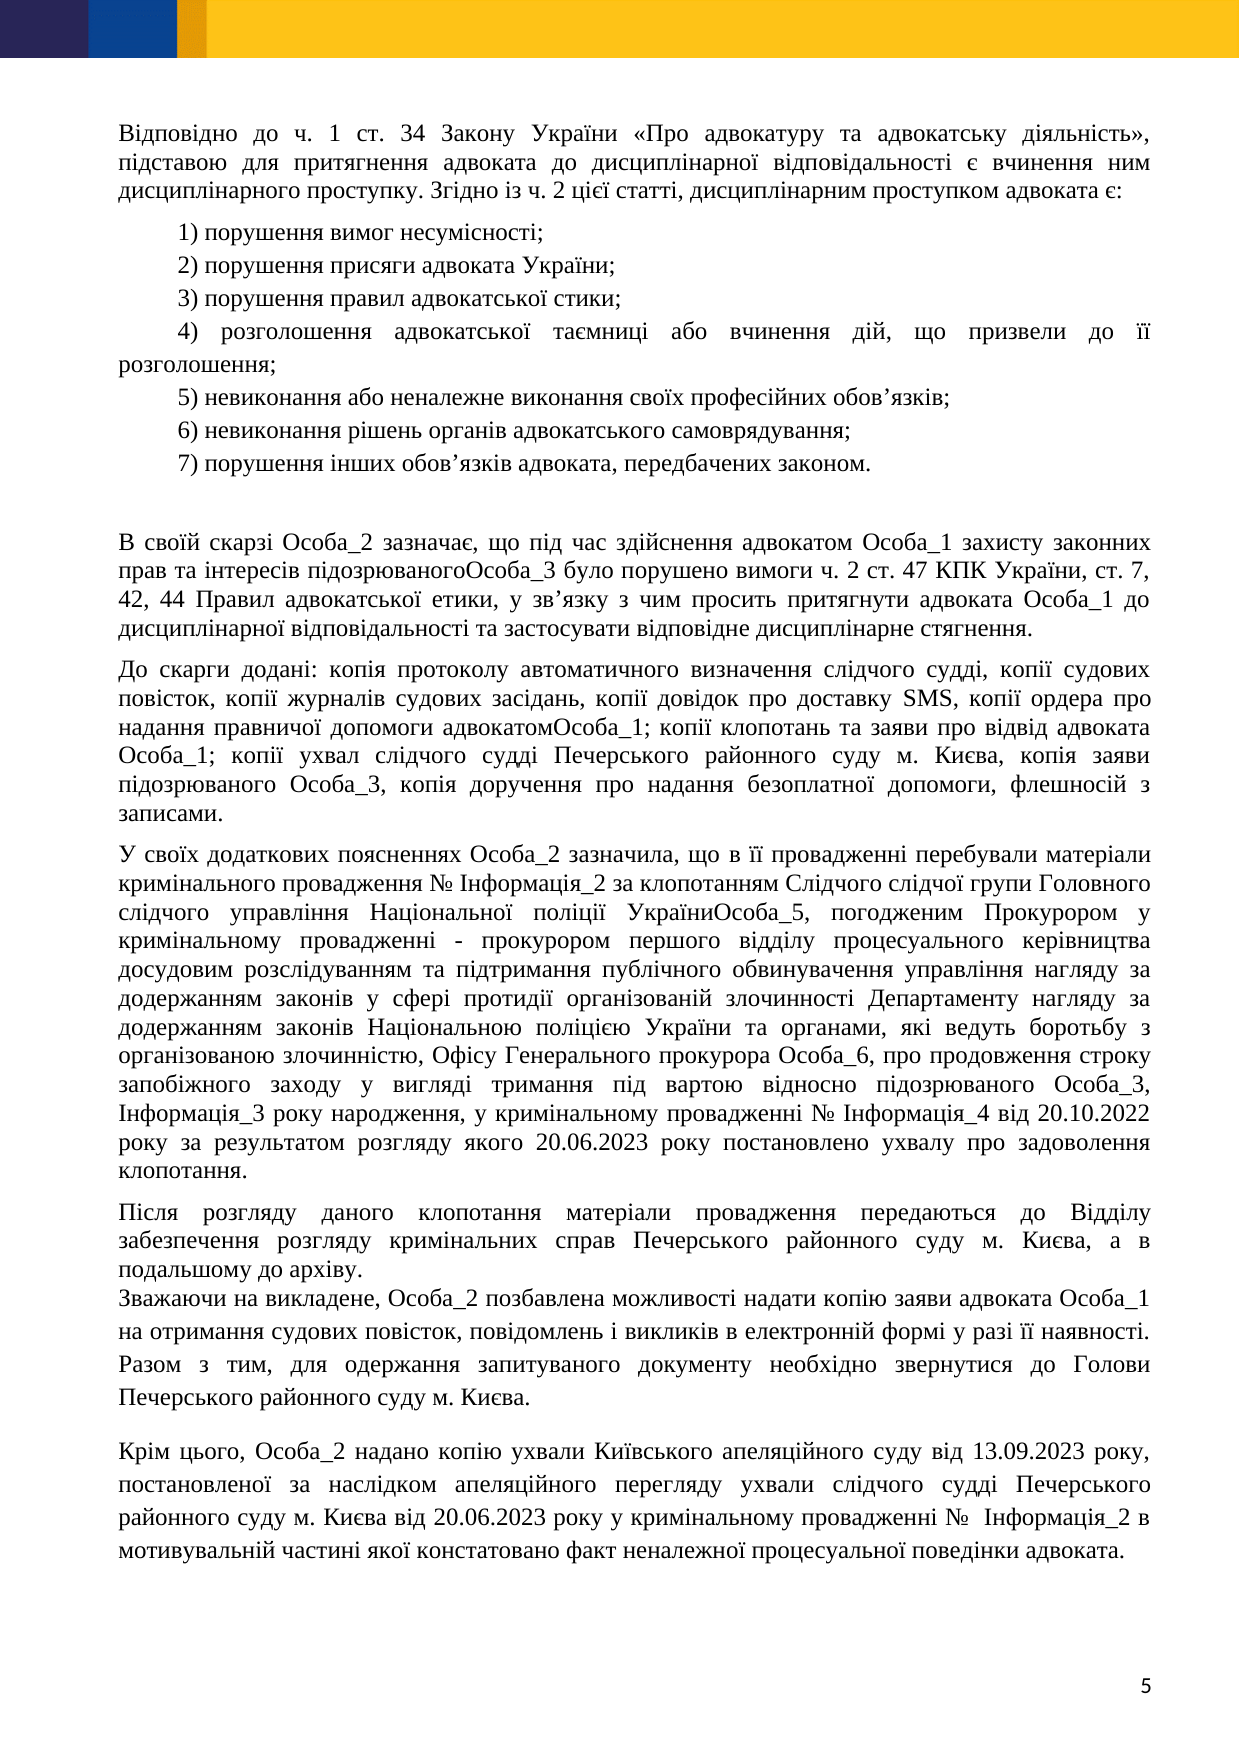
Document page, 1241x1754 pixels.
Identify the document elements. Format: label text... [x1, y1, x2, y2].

text 7) порушення інших обов’язків адвоката, передбачених законом. [118, 448, 1152, 477]
text У своїх додаткових поясненнях Особа_2 зазначила, що в її провадженні перебували матеріали кримінального провадження № Інформація_2 за клопотанням Слідчого слідчої групи Головного слідчого управління Національної поліції УкраїниОсоба_5, погодженим Прокурором у кримінальному провадженні - прокурором першого відділу процесуального керівництва досудовим розслідуванням та підтримання публічного обвинувачення управління нагляду за додержанням законів у сфері протидії організованій злочинності Департаменту нагляду за додержанням законів Національною поліцією України та органами, які ведуть боротьбу з організованою злочинністю, Офісу Генерального прокурора Особа_6, про продовження строку запобіжного заходу у вигляді тримання під вартою відносно підозрюваного Особа_3, Інформація_3 року народження, у кримінальному провадженні № Інформація_4 від 20.10.2022 року за результатом розгляду якого 20.06.2023 року постановлено ухвалу про задоволення клопотання. [118, 839, 1152, 1184]
text До скарги додані: копія протоколу автоматичного визначення слідчого судді, копії судових повісток, копії журналів судових засідань, копії довідок про доставку SMS, копії ордера про надання правничої допомоги адвокатомОсоба_1; копії клопотань та заяви про відвід адвоката Особа_1; копії ухвал слідчого судді Печерського районного суду м. Києва, копія заяви підозрюваного Особа_3, копія доручення про надання безоплатної допомоги, флешносій з записами. [118, 654, 1152, 827]
text 5) невиконання або неналежне виконання своїх професійних обов’язків; [118, 382, 1152, 411]
text Зважаючи на викладене, Особа_2 позбавлена можливості надати копію заяви адвоката Особа_1 на отримання судових повісток, повідомлень і викликів в електронній формі у разі її наявності. Разом з тим, для одержання запитуваного документу необхідно звернутися до Голови Печерського районного суду м. Києва. [118, 1283, 1152, 1411]
text 4) розголошення адвокатської таємниці або вчинення дій, що призвели до її розголошення; [118, 316, 1152, 378]
text Відповідно до ч. 1 ст. 34 Закону України «Про адвокатуру та адвокатську діяльність», підставою для притягнення адвоката до дисциплінарної відповідальності є вчинення ним дисциплінарного проступку. Згідно із ч. 2 цієї статті, дисциплінарним проступком адвоката є: [118, 118, 1152, 204]
text 2) порушення присяги адвоката України; [118, 250, 1152, 279]
text Крім цього, Особа_2 надано копію ухвали Київського апеляційного суду від 13.09.2023 року, постановленої за наслідком апеляційного перегляду ухвали слідчого судді Печерського районного суду м. Києва від 20.06.2023 року у кримінальному провадженні № Інформація_2 в мотивувальній частині якої констатовано факт неналежної процесуальної поведінки адвоката. [118, 1436, 1152, 1563]
text 3) порушення правил адвокатської стики; [118, 283, 1152, 312]
text Після розгляду даного клопотання матеріали провадження передаються до Відділу забезпечення розгляду кримінальних справ Печерського районного суду м. Києва, а в подальшому до архіву. [118, 1197, 1152, 1283]
text В своїй скарзі Особа_2 зазначає, що під час здійснення адвокатом Особа_1 захисту законних прав та інтересів підозрюваногоОсоба_3 було порушено вимоги ч. 2 ст. 47 КПК України, ст. 7, 42, 44 Правил адвокатської етики, у зв’язку з чим просить притягнути адвоката Особа_1 до дисциплінарної відповідальності та застосувати відповідне дисциплінарне стягнення. [118, 527, 1152, 642]
picture [0, 0, 1239, 58]
text 6) невиконання рішень органів адвокатського самоврядування; [118, 415, 1152, 444]
text 1) порушення вимог несумісності; [118, 217, 1152, 246]
